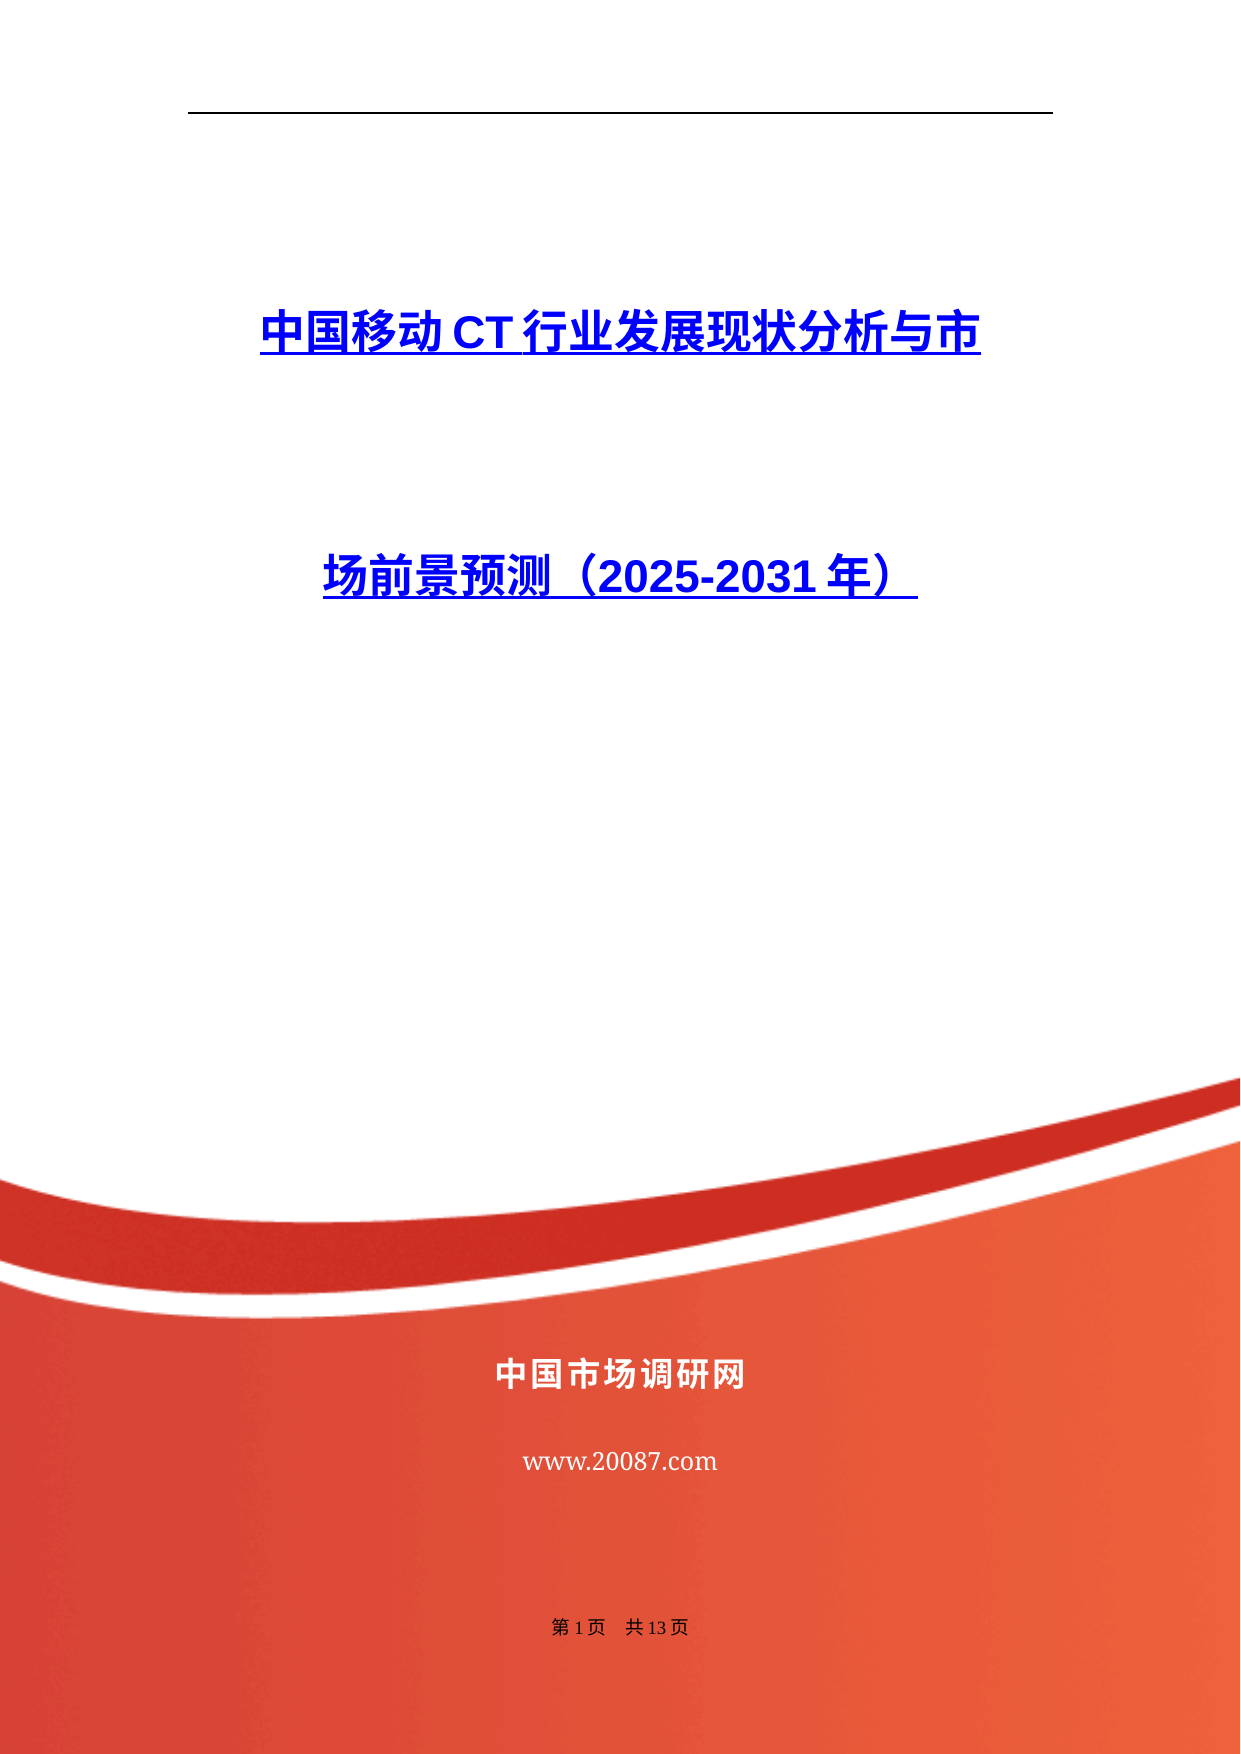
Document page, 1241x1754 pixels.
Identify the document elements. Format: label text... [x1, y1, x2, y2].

text www.20087.com [187, 1428, 1053, 1493]
subtitle 中国市场调研网 [187, 1339, 1053, 1404]
table_header 中国移动CT行业发展现状分析与市场前景预测（2025-2031年） [188, 207, 1053, 773]
picture [0, 1006, 1241, 1754]
